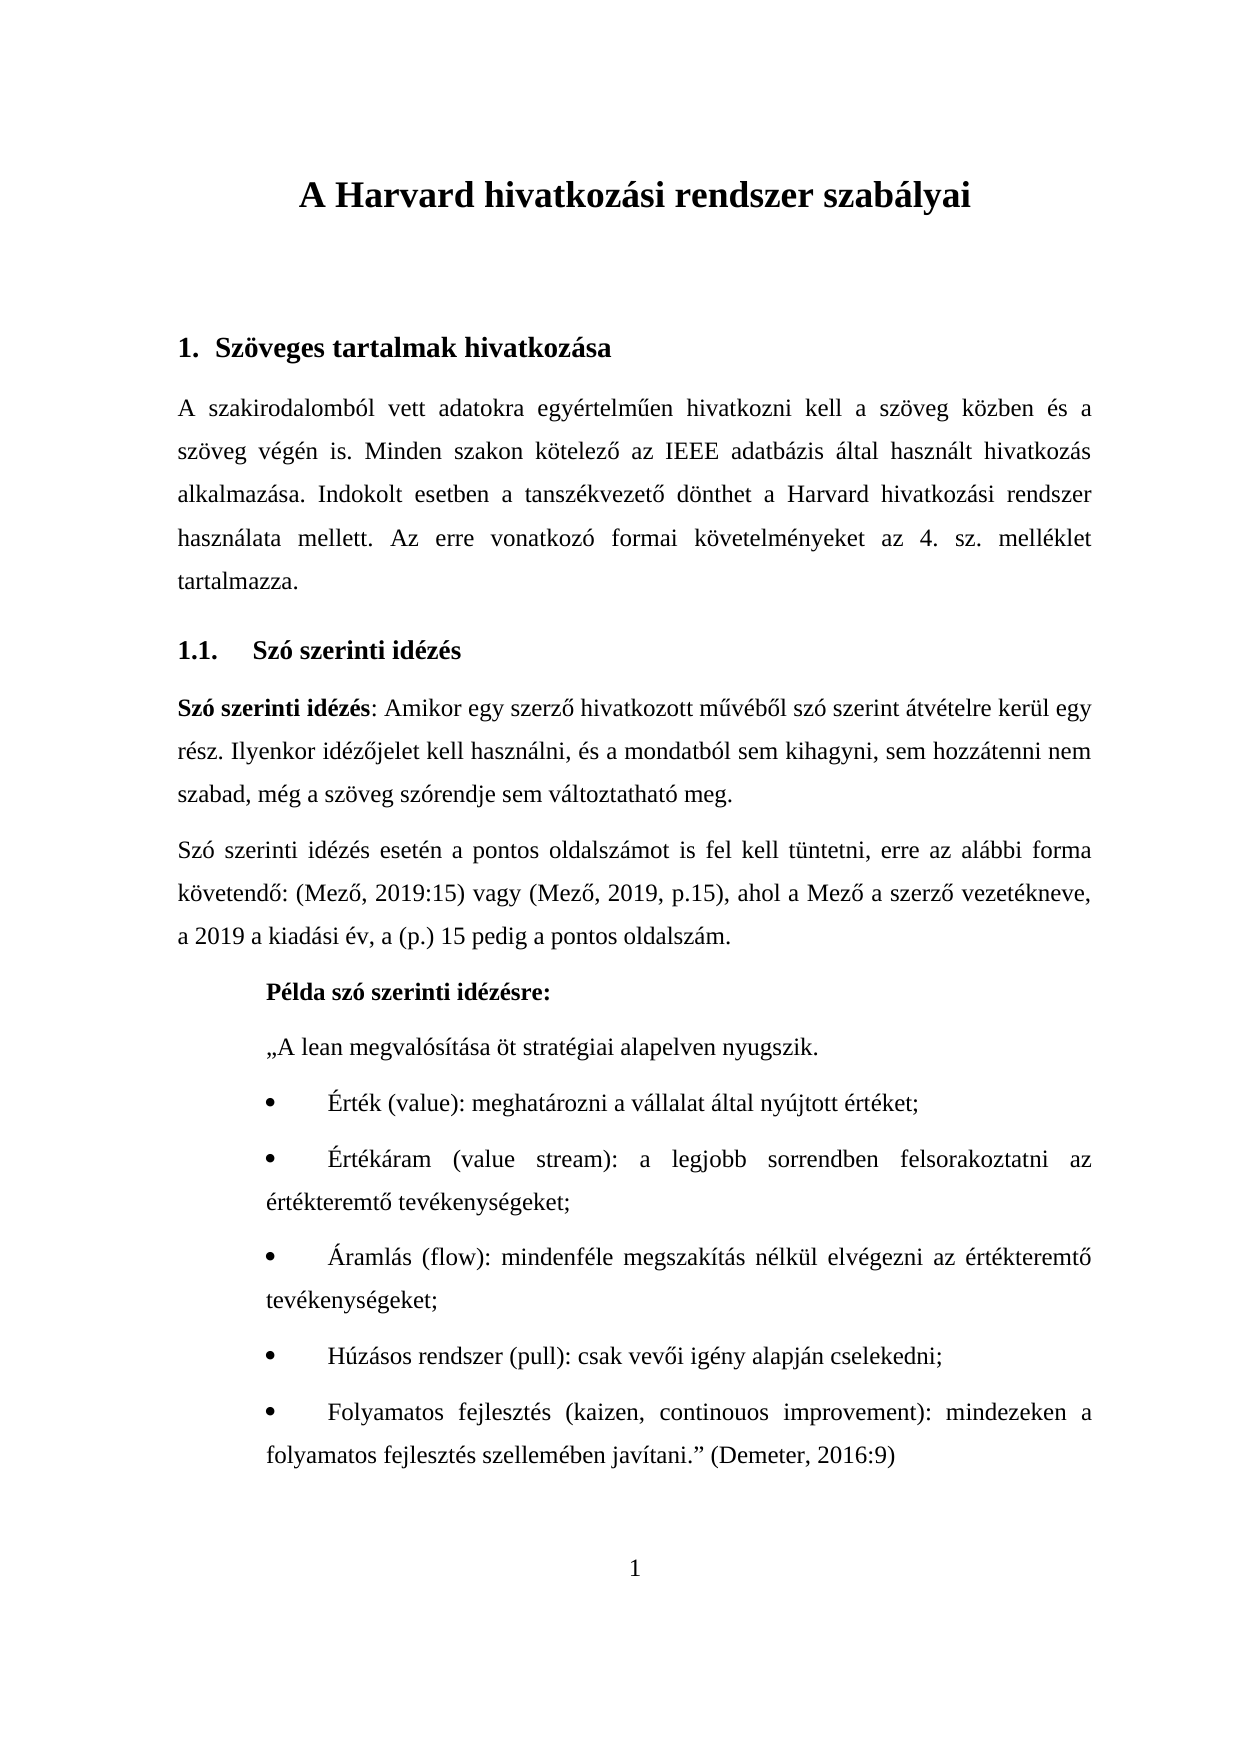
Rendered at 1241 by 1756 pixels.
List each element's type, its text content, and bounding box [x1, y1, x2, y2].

list Folyamatos fejlesztés (kaizen, continouos improvement): mindezeken a folyamatos fejlesztés szellemében javítani.” (Demeter, 2016:9) [266, 1397, 1092, 1469]
text „A lean megvalósítása öt stratégiai alapelven nyugszik. [266, 1032, 1092, 1061]
list Áramlás (flow): mindenféle megszakítás nélkül elvégezni az értékteremtő tevékenységeket; [266, 1242, 1092, 1314]
list Példa szó szerinti idézésre: [266, 977, 1092, 1006]
list Húzásos rendszer (pull): csak vevői igény alapján cselekedni; [266, 1341, 1092, 1370]
text Szó szerinti idézés esetén a pontos oldalszámot is fel kell tüntetni, erre az alábbi forma követendő: (Mező, 2019:15) vagy (Mező, 2019, p.15), ahol a Mező a szerző vezetékneve, a 2019 a kiadási év, a (p.) 15 pedig a pontos oldalszám. [177, 835, 1092, 950]
text Szó szerinti idézés: Amikor egy szerző hivatkozott művéből szó szerint átvételre kerül egy rész. Ilyenkor idézőjelet kell használni, és a mondatból sem kihagyni, sem hozzátenni nem szabad, még a szöveg szórendje sem változtatható meg. [177, 693, 1092, 808]
subtitle Szó szerinti idézés [177, 634, 1092, 665]
subtitle A Harvard hivatkozási rendszer szabályai [177, 173, 1092, 216]
subtitle Szöveges tartalmak hivatkozása [177, 331, 1092, 364]
list Értékáram (value stream): a legjobb sorrendben felsorakoztatni az értékteremtő tevékenységeket; [266, 1144, 1092, 1216]
text A szakirodalomból vett adatokra egyértelműen hivatkozni kell a szöveg közben és a szöveg végén is. Minden szakon kötelező az IEEE adatbázis által használt hivatkozás alkalmazása. Indokolt esetben a tanszékvezető dönthet a Harvard hivatkozási rendszer használata mellett. Az erre vonatkozó formai követelményeket az 4. sz. melléklet tartalmazza. [177, 393, 1092, 594]
list Érték (value): meghatározni a vállalat által nyújtott értéket; [266, 1088, 1092, 1117]
